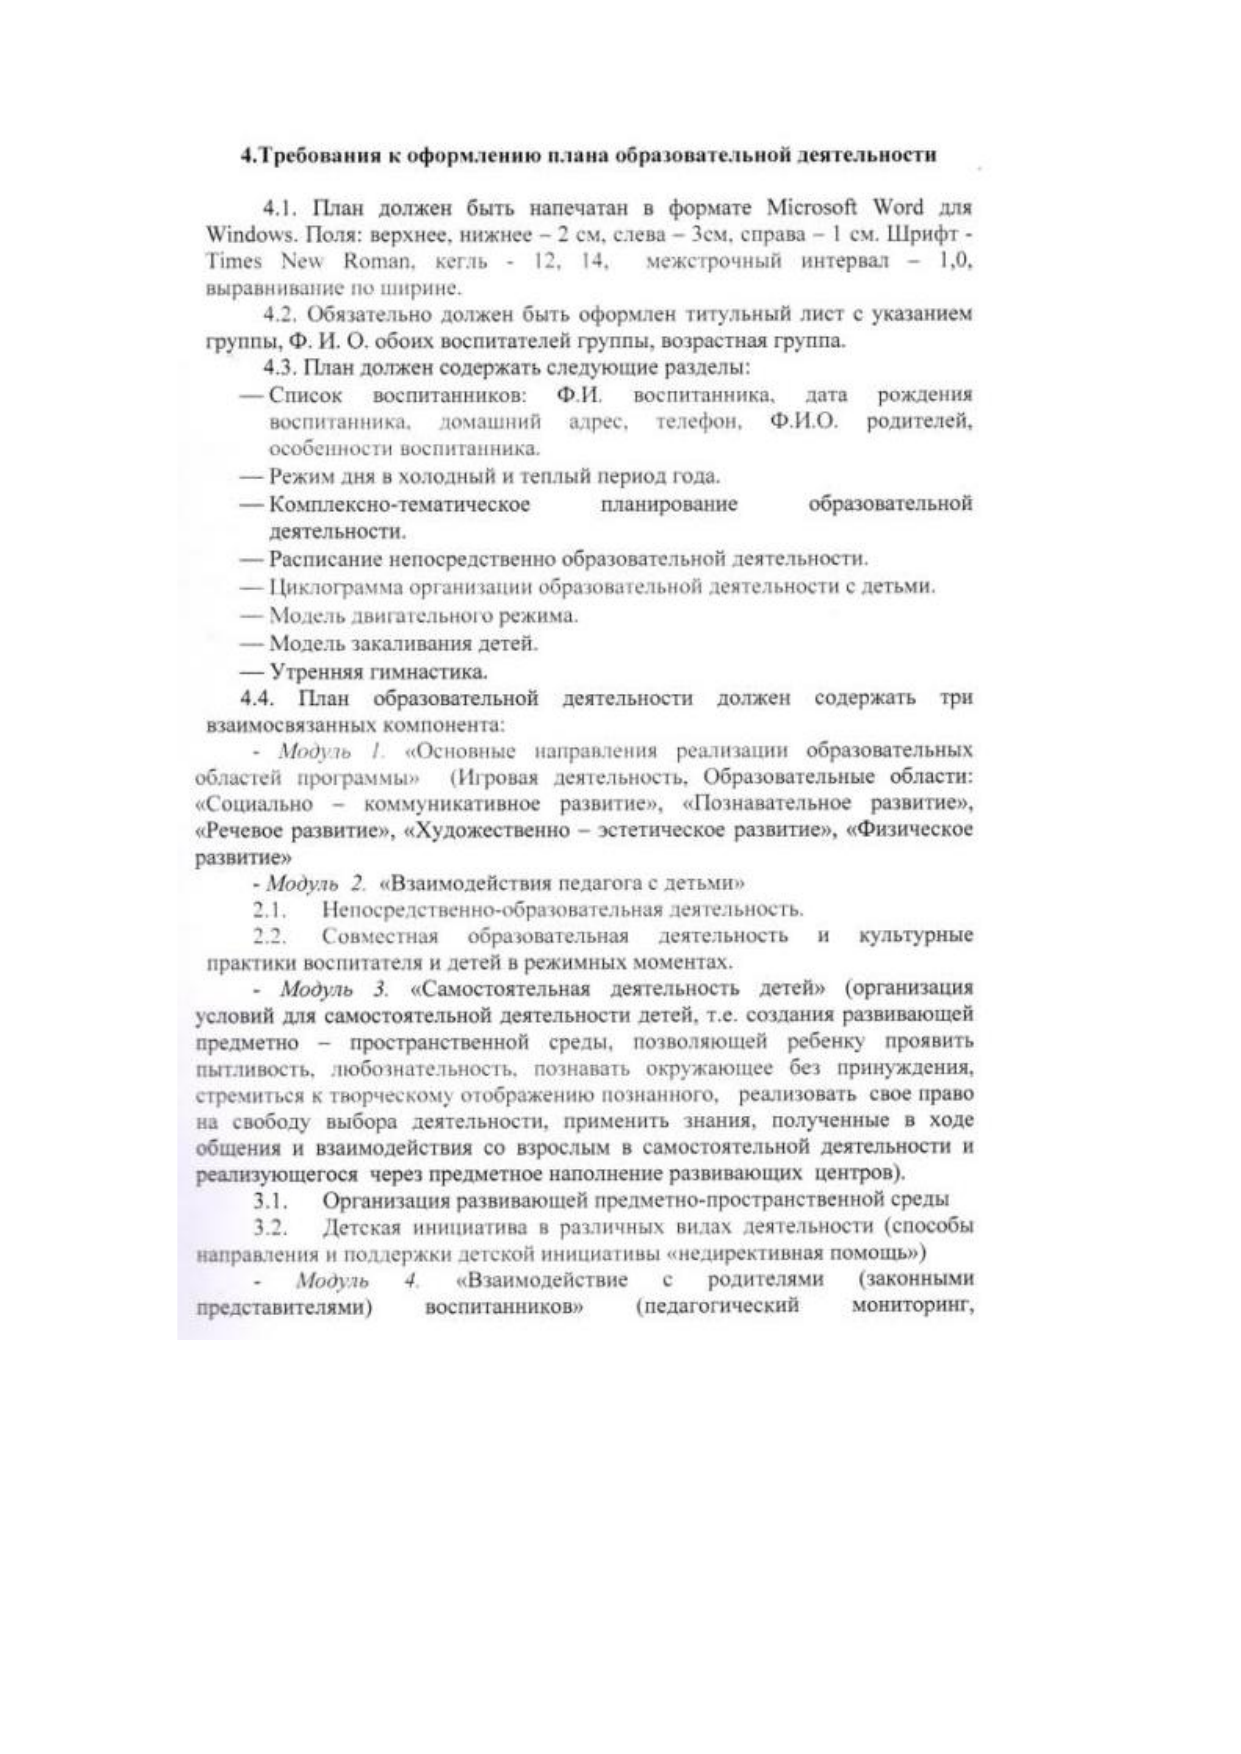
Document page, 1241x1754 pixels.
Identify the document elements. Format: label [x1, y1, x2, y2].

picture [177, 118, 998, 1340]
